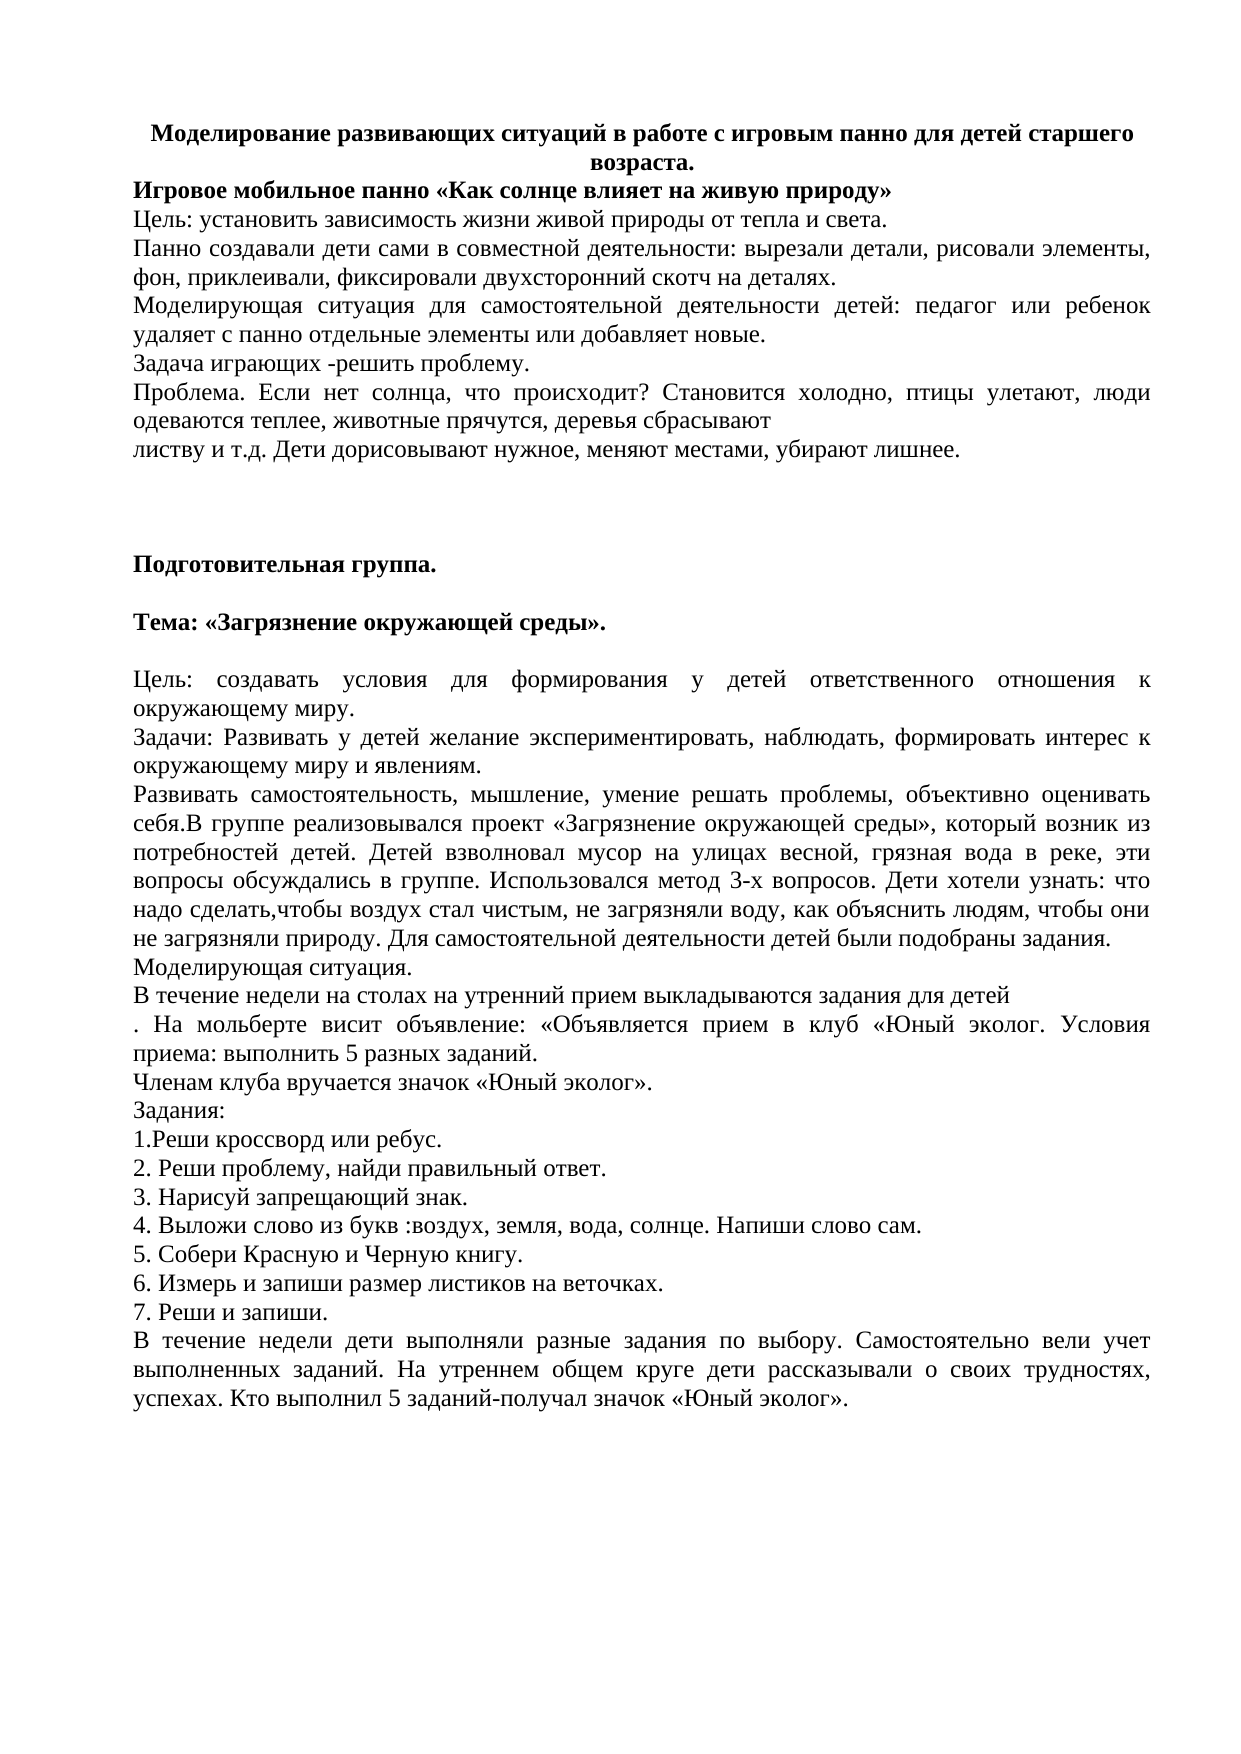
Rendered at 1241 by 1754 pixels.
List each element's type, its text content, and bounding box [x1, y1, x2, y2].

text В течение недели на столах на утренний прием выкладываются задания для детей [133, 981, 1152, 1009]
text Моделирующая ситуация. [133, 952, 1152, 981]
text Подготовительная группа. [133, 549, 1152, 578]
text Цель: установить зависимость жизни живой природы от тепла и света. [133, 204, 1152, 233]
text Задачи: Развивать у детей желание экспериментировать, наблюдать, формировать интерес к окружающему миру и явлениям. [133, 722, 1152, 779]
text 7. Реши и запиши. [133, 1297, 1152, 1326]
text листву и т.д. Дети дорисовывают нужное, меняют местами, убирают лишнее. [133, 434, 1152, 463]
text Моделирующая ситуация для самостоятельной деятельности детей: педагог или ребенок удаляет с панно отдельные элементы или добавляет новые. [133, 291, 1152, 348]
text 6. Измерь и запиши размер листиков на веточках. [133, 1268, 1152, 1297]
text Моделирование развивающих ситуаций в работе с игровым панно для детей старшего возраста. [133, 118, 1152, 176]
text 4. Выложи слово из букв :воздух, земля, вода, солнце. Напиши слово сам. [133, 1211, 1152, 1239]
text Проблема. Если нет солнца, что происходит? Становится холодно, птицы улетают, люди одеваются теплее, животные прячутся, деревья сбрасывают [133, 377, 1152, 434]
text В течение недели дети выполняли разные задания по выбору. Самостоятельно вели учет выполненных заданий. На утреннем общем круге дети рассказывали о своих трудностях, успехах. Кто выполнил 5 заданий-получал значок «Юный эколог». [133, 1326, 1152, 1412]
text 3. Нарисуй запрещающий знак. [133, 1182, 1152, 1211]
text Тема: «Загрязнение окружающей среды». [133, 607, 1152, 636]
text Цель: создавать условия для формирования у детей ответственного отношения к окружающему миру. [133, 664, 1152, 722]
text . На мольберте висит объявление: «Объявляется прием в клуб «Юный эколог. Условия приема: выполнить 5 разных заданий. [133, 1009, 1152, 1067]
text Задания: [133, 1096, 1152, 1124]
text Игровое мобильное панно «Как солнце влияет на живую природу» [133, 176, 1152, 204]
text 1.Реши кроссворд или ребус. [133, 1124, 1152, 1153]
text 2. Реши проблему, найди правильный ответ. [133, 1153, 1152, 1182]
text 5. Собери Красную и Черную книгу. [133, 1239, 1152, 1268]
text Панно создавали дети сами в совместной деятельности: вырезали детали, рисовали элементы, фон, приклеивали, фиксировали двухсторонний скотч на деталях. [133, 233, 1152, 291]
text Развивать самостоятельность, мышление, умение решать проблемы, объективно оценивать себя.В группе реализовывался проект «Загрязнение окружающей среды», который возник из потребностей детей. Детей взволновал мусор на улицах весной, грязная вода в реке, эти вопросы обсуждались в группе. Использовался метод 3-х вопросов. Дети хотели узнать: что надо сделать,чтобы воздух стал чистым, не загрязняли воду, как объяснить людям, чтобы они не загрязняли природу. Для самостоятельной деятельности детей были подобраны задания. [133, 779, 1152, 952]
text Членам клуба вручается значок «Юный эколог». [133, 1067, 1152, 1096]
text Задача играющих -решить проблему. [133, 348, 1152, 377]
